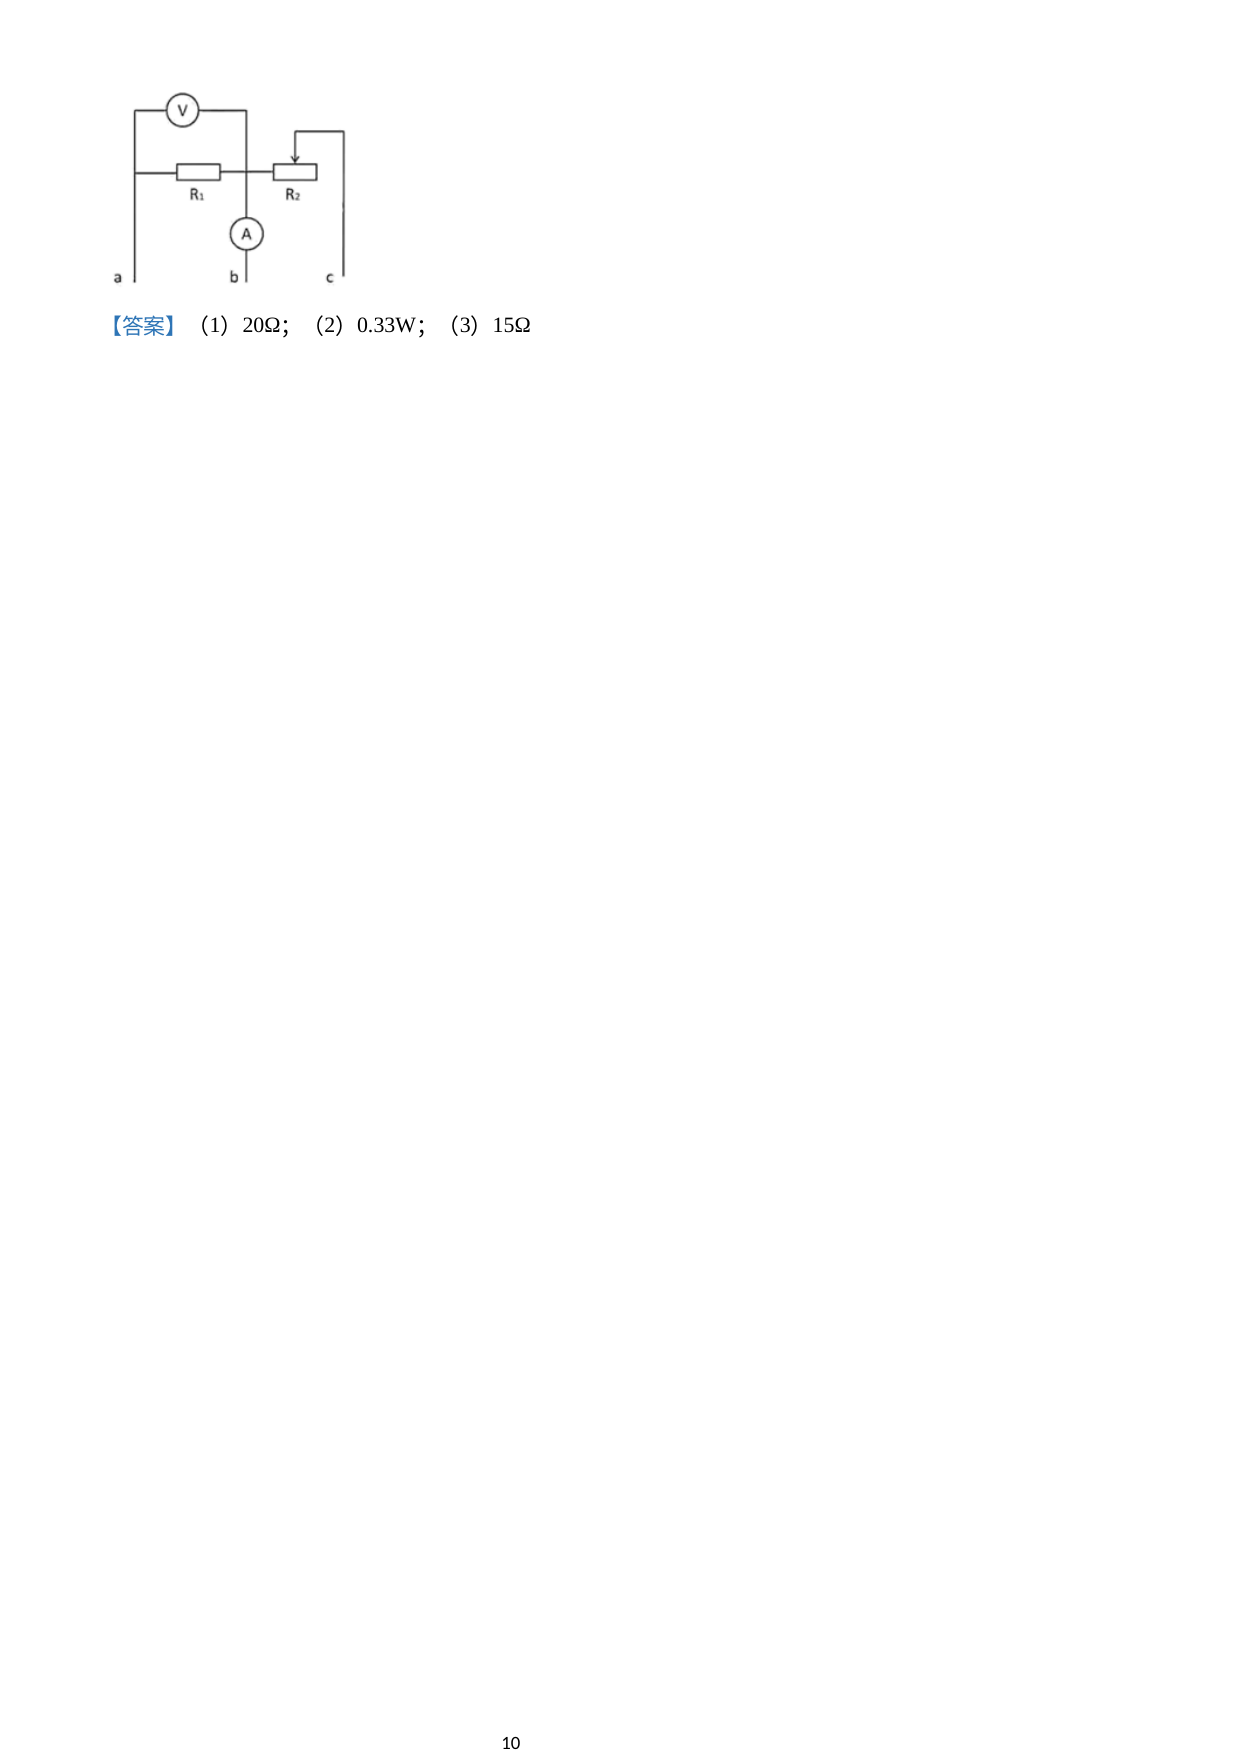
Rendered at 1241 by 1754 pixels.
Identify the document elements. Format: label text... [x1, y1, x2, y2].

text 【答案】（1）20Ω；（2）0.33W；（3）15Ω [100, 309, 1203, 341]
picture [100, 89, 361, 296]
